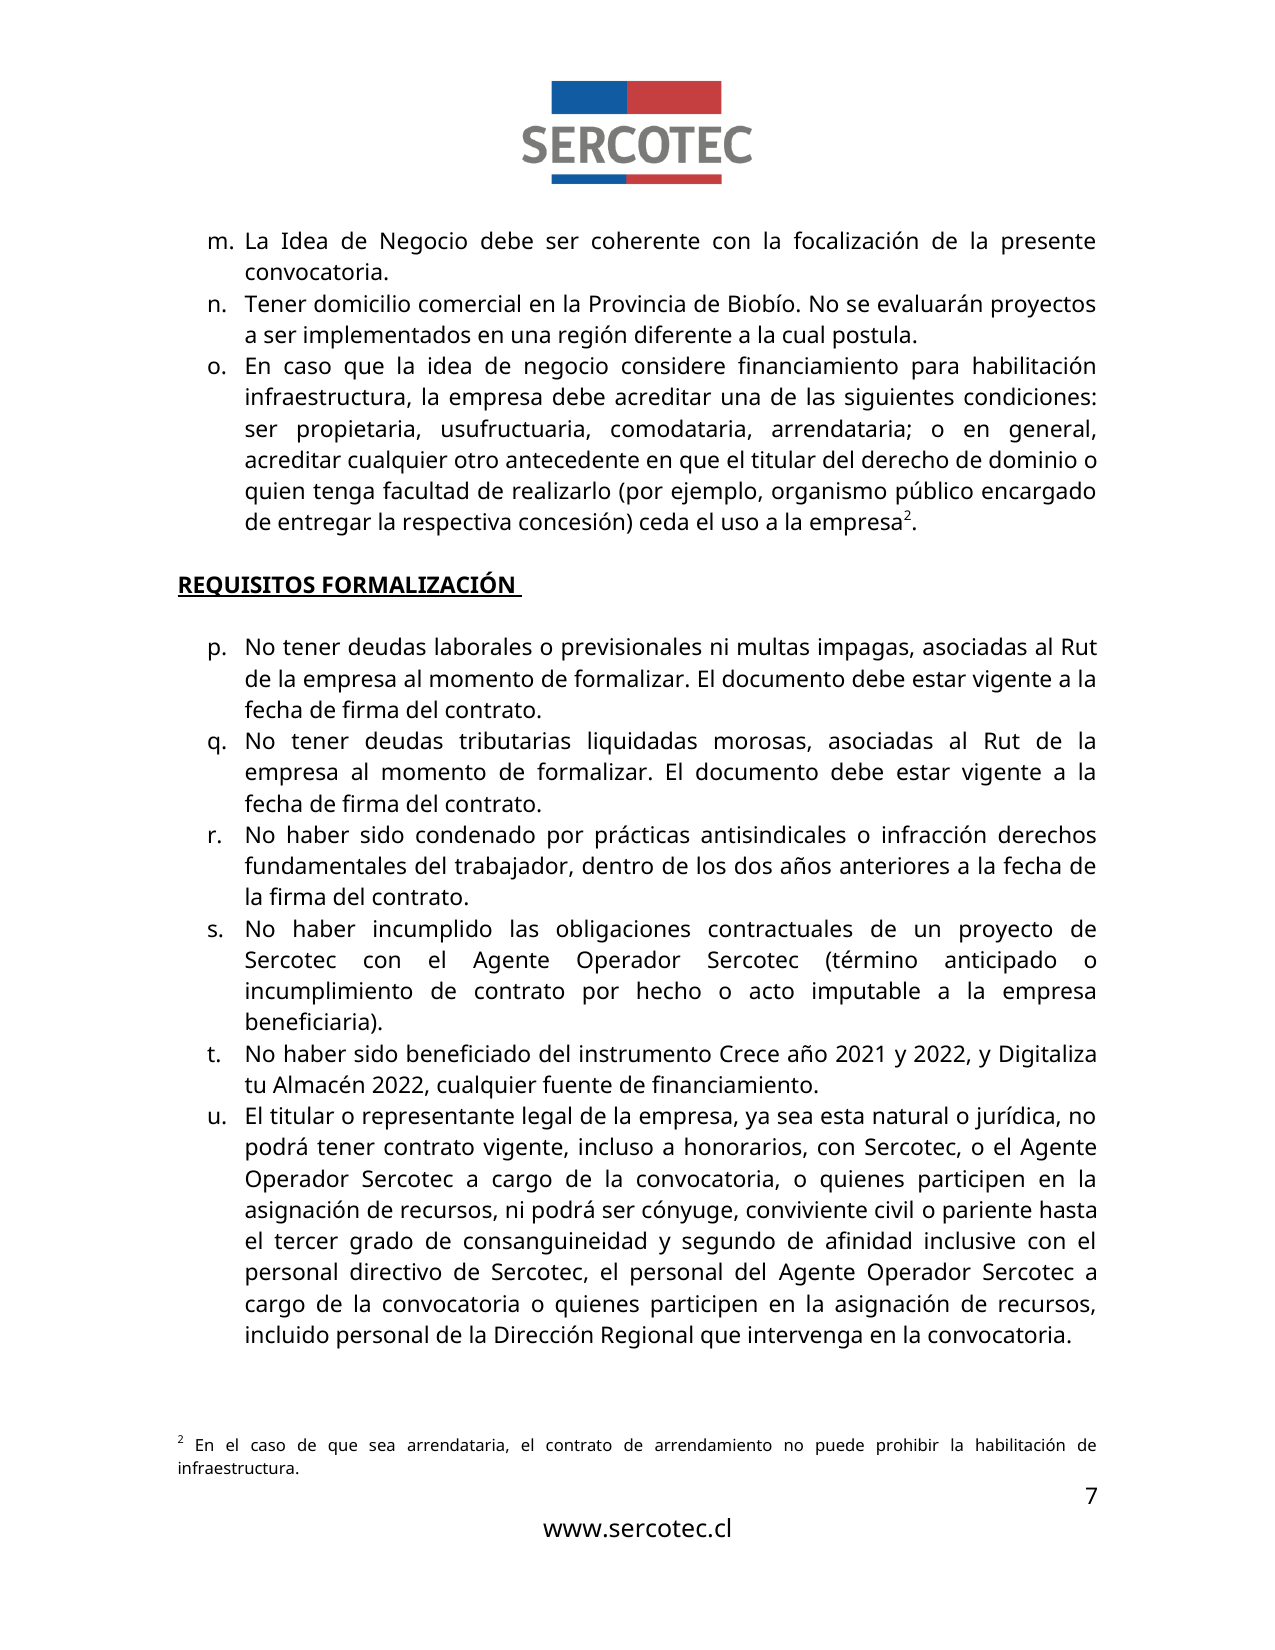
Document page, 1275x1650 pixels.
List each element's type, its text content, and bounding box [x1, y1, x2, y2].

list No tener deudas tributarias liquidadas morosas, asociadas al Rut de la empresa al momento de formalizar. El documento debe estar vigente a la fecha de firma del contrato. [207, 725, 1098, 819]
list En caso que la idea de negocio considere financiamiento para habilitación infraestructura, la empresa debe acreditar una de las siguientes condiciones: ser propietaria, usufructuaria, comodataria, arrendataria; o en general, acreditar cualquier otro antecedente en que el titular del derecho de dominio o quien tenga facultad de realizarlo (por ejemplo, organismo público encargado de entregar la respectiva concesión) ceda el uso a la empresa. [207, 350, 1098, 537]
picture [512, 73, 763, 194]
list El titular o representante legal de la empresa, ya sea esta natural o jurídica, no podrá tener contrato vigente, incluso a honorarios, con Sercotec, o el Agente Operador Sercotec a cargo de la convocatoria, o quienes participen en la asignación de recursos, ni podrá ser cónyuge, conviviente civil o pariente hasta el tercer grado de consanguineidad y segundo de afinidad inclusive con el personal directivo de Sercotec, el personal del Agente Operador Sercotec a cargo de la convocatoria o quienes participen en la asignación de recursos, incluido personal de la Dirección Regional que intervenga en la convocatoria. [207, 1100, 1098, 1350]
list No haber incumplido las obligaciones contractuales de un proyecto de Sercotec con el Agente Operador Sercotec (término anticipado o incumplimiento de contrato por hecho o acto imputable a la empresa beneficiaria). [207, 912, 1098, 1037]
list No haber sido condenado por prácticas antisindicales o infracción derechos fundamentales del trabajador, dentro de los dos años anteriores a la fecha de la firma del contrato. [207, 819, 1098, 912]
text REQUISITOS FORMALIZACIÓN [177, 569, 1098, 600]
list Tener domicilio comercial en la Provincia de Biobío. No se evaluarán proyectos a ser implementados en una región diferente a la cual postula. [207, 287, 1098, 350]
list No tener deudas laborales o previsionales ni multas impagas, asociadas al Rut de la empresa al momento de formalizar. El documento debe estar vigente a la fecha de firma del contrato. [207, 631, 1098, 725]
list No haber sido beneficiado del instrumento Crece año 2021 y 2022, y Digitaliza tu Almacén 2022, cualquier fuente de financiamiento. [207, 1037, 1098, 1100]
list La Idea de Negocio debe ser coherente con la focalización de la presente convocatoria. [207, 225, 1098, 287]
